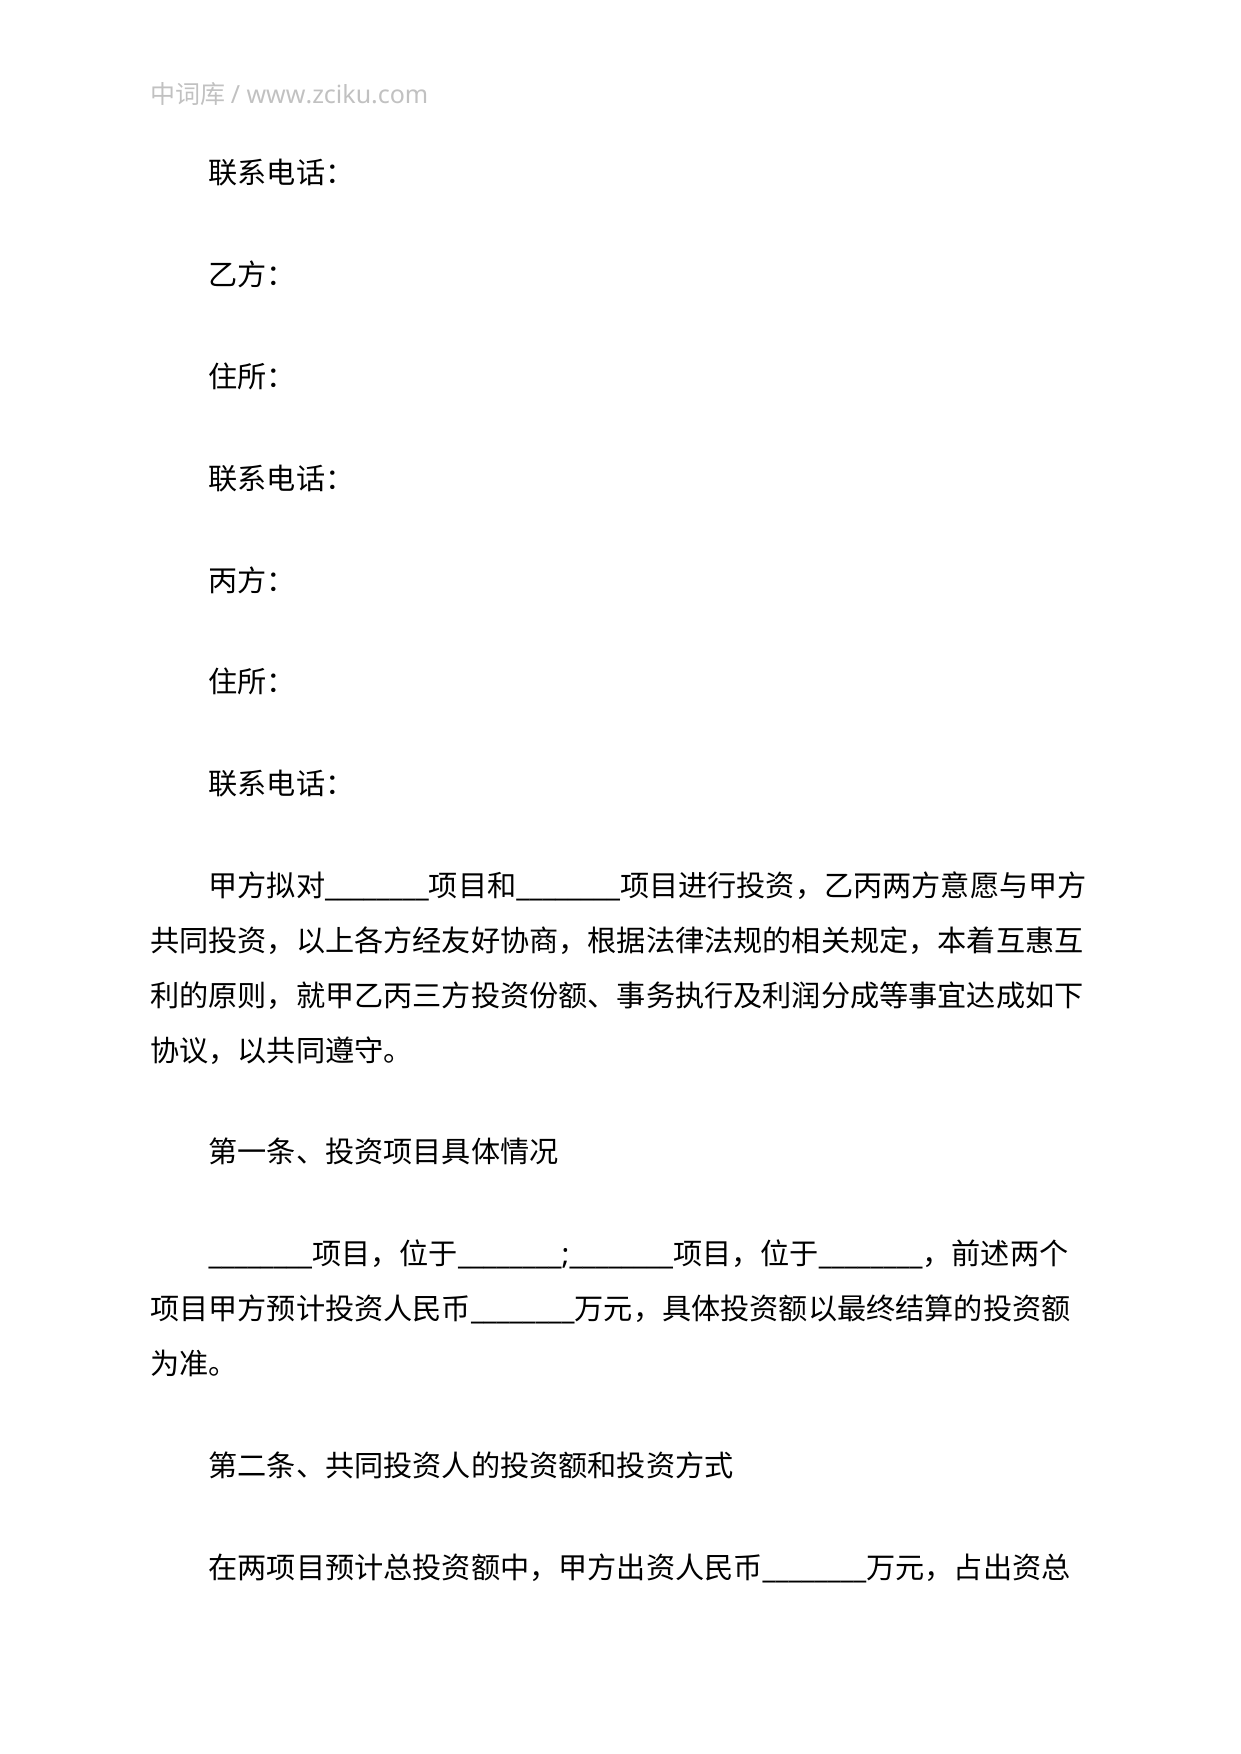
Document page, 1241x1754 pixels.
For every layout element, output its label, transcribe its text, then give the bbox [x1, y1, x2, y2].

text 第一条、投资项目具体情况 [150, 1129, 1090, 1171]
text 乙方： [150, 252, 1090, 294]
text 住所： [150, 353, 1090, 396]
text 甲方拟对________项目和________项目进行投资，乙丙两方意愿与甲方共同投资，以上各方经友好协商，根据法律法规的相关规定，本着互惠互利的原则，就甲乙丙三方投资份额、事务执行及利润分成等事宜达成如下协议，以共同遵守。 [150, 862, 1090, 1069]
text 联系电话： [150, 455, 1090, 498]
text 第二条、共同投资人的投资额和投资方式 [150, 1442, 1090, 1485]
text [150, 1544, 1090, 1587]
text 住所： [150, 659, 1090, 701]
text 丙方： [150, 557, 1090, 599]
text 联系电话： [150, 761, 1090, 803]
text ________项目，位于________;________项目，位于________，前述两个项目甲方预计投资人民币________万元，具体投资额以最终结算的投资额为准。 [150, 1231, 1090, 1383]
text 联系电话： [150, 150, 1090, 192]
